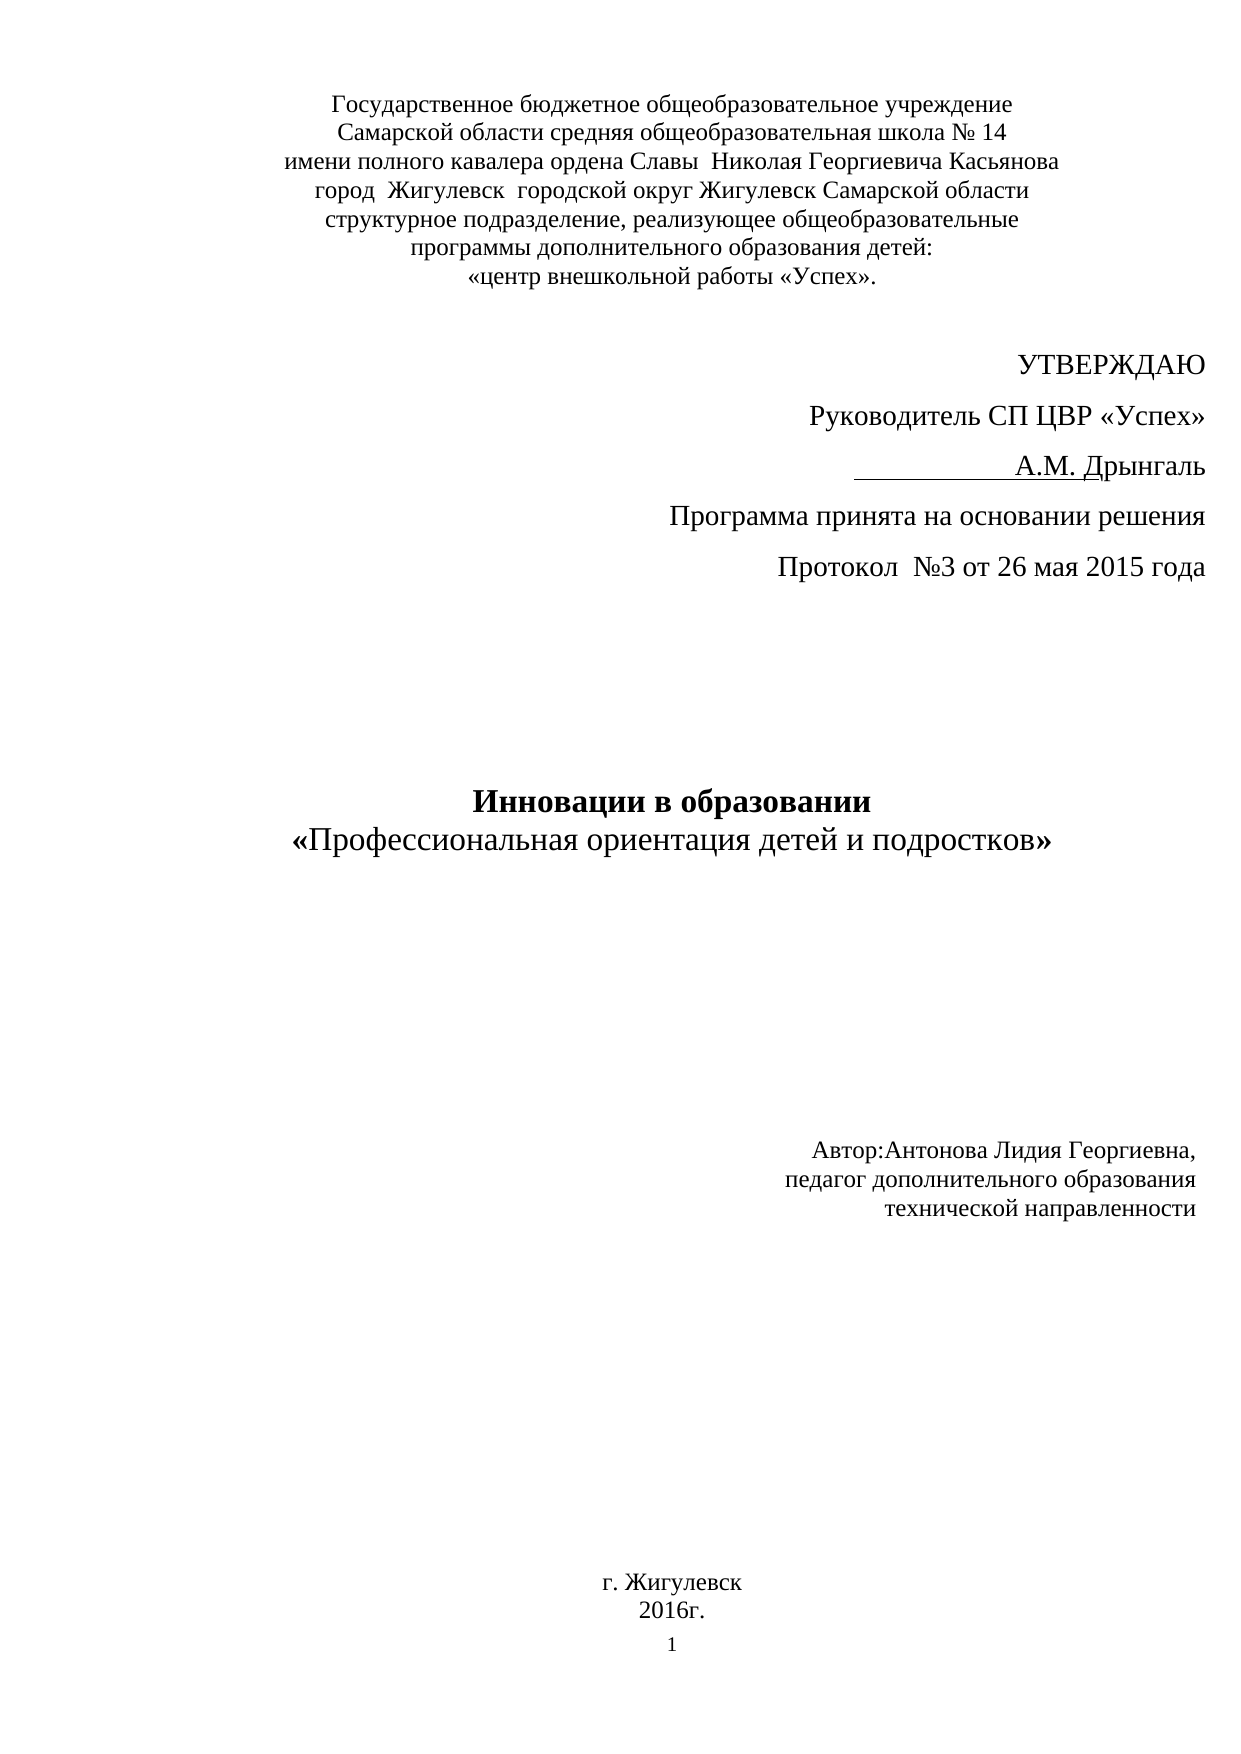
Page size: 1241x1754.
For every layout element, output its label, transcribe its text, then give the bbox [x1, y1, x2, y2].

text технической направленности [148, 1193, 1196, 1222]
text Руководитель СП ЦВР «Успех» [148, 398, 1206, 431]
text УТВЕРЖДАЮ [148, 347, 1206, 381]
list имени полного кавалера ордена Славы Николая Георгиевича Касьянова [148, 146, 1196, 175]
text Автор:Антонова Лидия Георгиевна, [148, 1136, 1196, 1164]
text г. Жигулевск [148, 1567, 1196, 1596]
text 2016г. [148, 1596, 1196, 1624]
list структурное подразделение, реализующее общеобразовательные [148, 204, 1196, 232]
list Самарской области средняя общеобразовательная школа № 14 [148, 117, 1196, 146]
text А.М. Дрынгаль [148, 448, 1206, 482]
list «центр внешкольной работы «Успех». [148, 261, 1196, 290]
list Государственное бюджетное общеобразовательное учреждение [148, 89, 1196, 117]
text Инновации в образовании [148, 781, 1196, 819]
text Протокол №3 от 26 мая 2015 года [148, 549, 1206, 582]
list город Жигулевск городской округ Жигулевск Самарской области [148, 175, 1196, 204]
list программы дополнительного образования детей: [148, 232, 1196, 261]
text Программа принята на основании решения [148, 498, 1206, 532]
text педагог дополнительного образования [148, 1164, 1196, 1193]
text «Профессиональная ориентация детей и подростков» [148, 819, 1196, 858]
